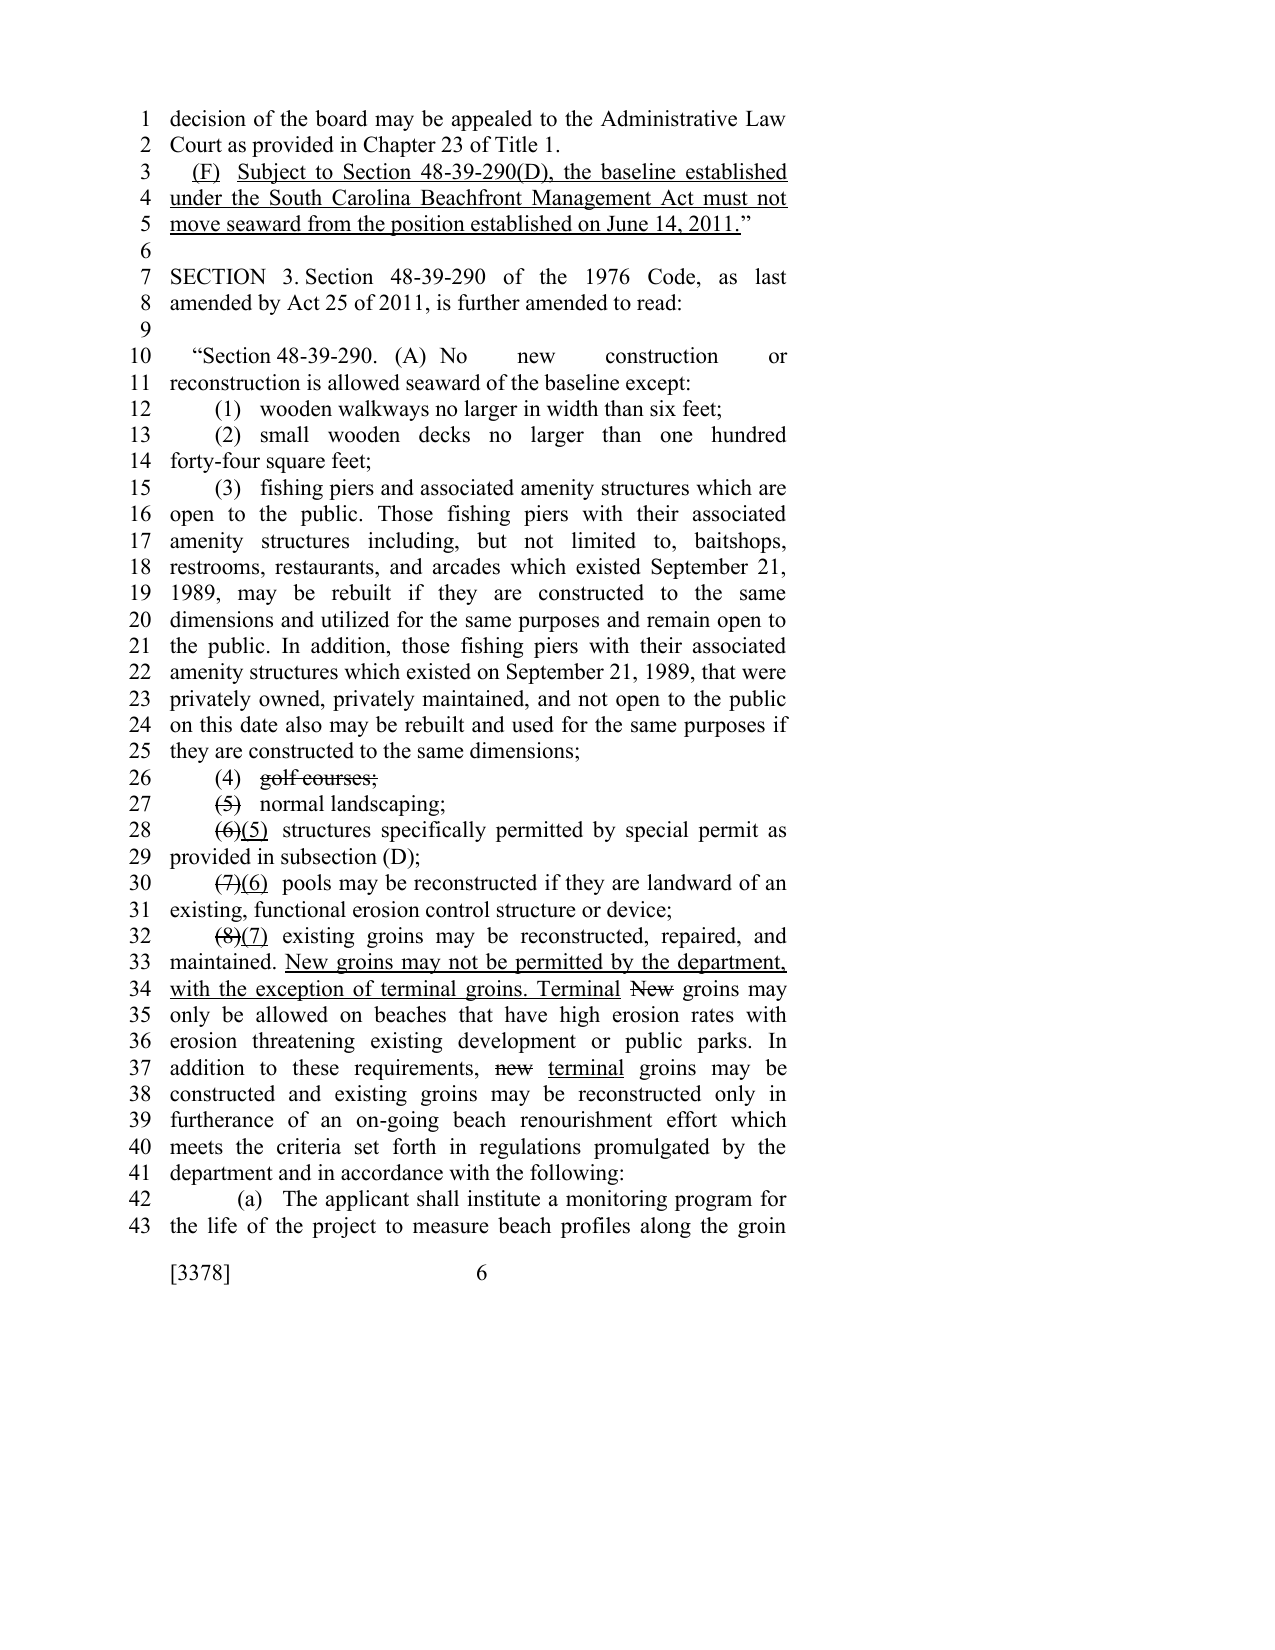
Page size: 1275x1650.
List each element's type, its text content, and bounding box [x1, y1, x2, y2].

text (2) small wooden decks no larger than one hundred forty-four square feet; [169, 421, 787, 474]
text “Section 48-39-290. (A) No new construction or reconstruction is allowed seaward of the baseline except: [169, 342, 787, 395]
text (4) golf courses; [169, 764, 787, 790]
text (5) normal landscaping; [169, 790, 787, 817]
text (1) wooden walkways no larger in width than six feet; [169, 395, 787, 421]
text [169, 105, 787, 158]
text (6)(5) structures specifically permitted by special permit as provided in subsection (D); [169, 817, 787, 869]
text (8)(7) existing groins may be reconstructed, repaired, and maintained. New groins may not be permitted by the department, with the exception of terminal groins. Terminal New groins may only be allowed on beaches that have high erosion rates with erosion threatening existing development or public parks. In addition to these requirements, new terminal groins may be constructed and existing groins may be reconstructed only in furtherance of an on-going beach renourishment effort which meets the criteria set forth in regulations promulgated by the department and in accordance with the following: [169, 922, 787, 1186]
text (F) Subject to Section 48-39-290(D), the baseline established under the South Carolina Beachfront Management Act must not move seaward from the position established on June 14, 2011.” [169, 208, 787, 237]
text SECTION 3. Section 48-39-290 of the 1976 Code, as last amended by Act 25 of 2011, is further amended to read: [169, 263, 787, 316]
text (3) fishing piers and associated amenity structures which are open to the public. Those fishing piers with their associated amenity structures including, but not limited to, baitshops, restrooms, restaurants, and arcades which existed September 21, 1989, may be rebuilt if they are constructed to the same dimensions and utilized for the same purposes and remain open to the public. In addition, those fishing piers with their associated amenity structures which existed on September 21, 1989, that were privately owned, privately maintained, and not open to the public on this date also may be rebuilt and used for the same purposes if they are constructed to the same dimensions; [169, 474, 787, 764]
text (7)(6) pools may be reconstructed if they are landward of an existing, functional erosion control structure or device; [169, 869, 787, 922]
text (F) Subject to Section 48-39-290(D), the baseline established under the South Carolina Beachfront Management Act must not move seaward from the position established on June 14, 2011.” [169, 158, 787, 207]
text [169, 1186, 787, 1238]
